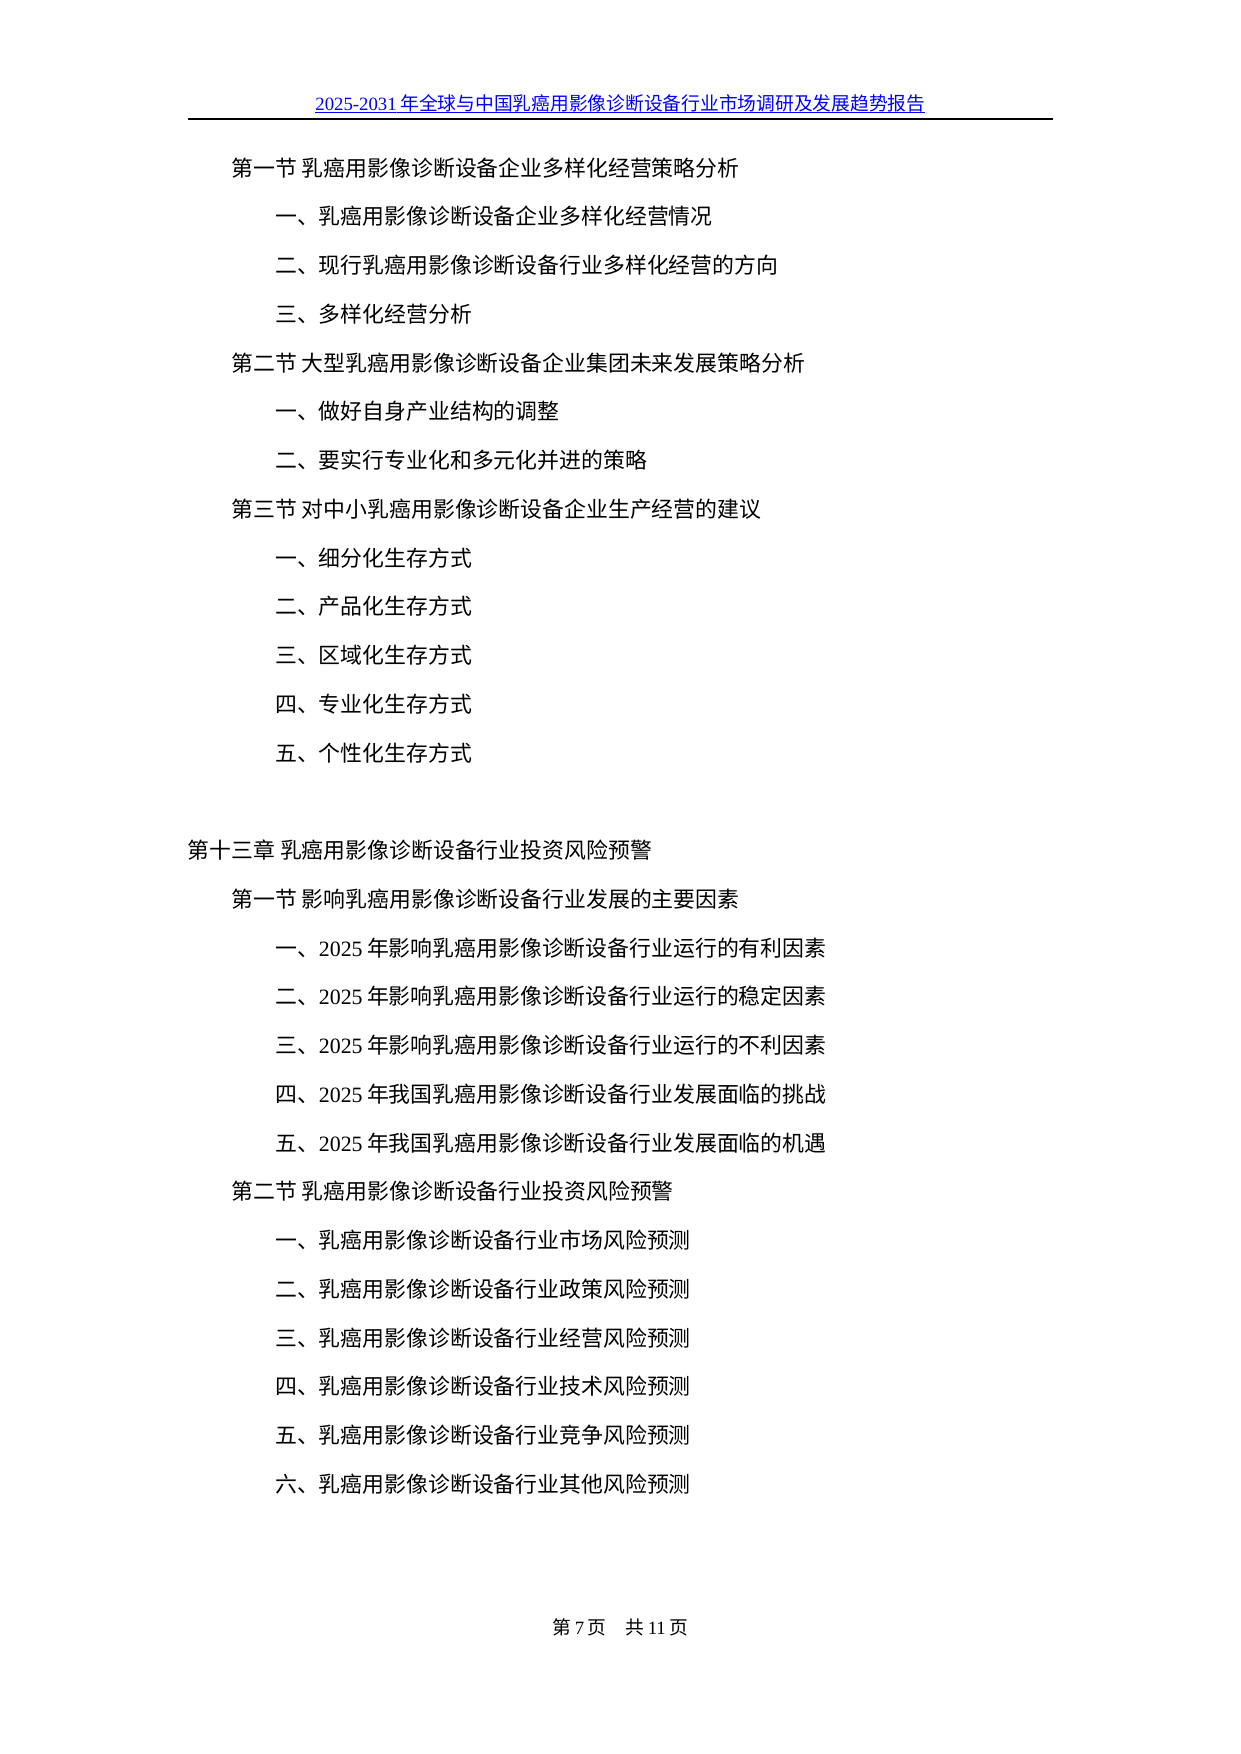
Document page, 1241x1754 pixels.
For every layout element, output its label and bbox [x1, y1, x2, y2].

text [187, 150, 1053, 1499]
